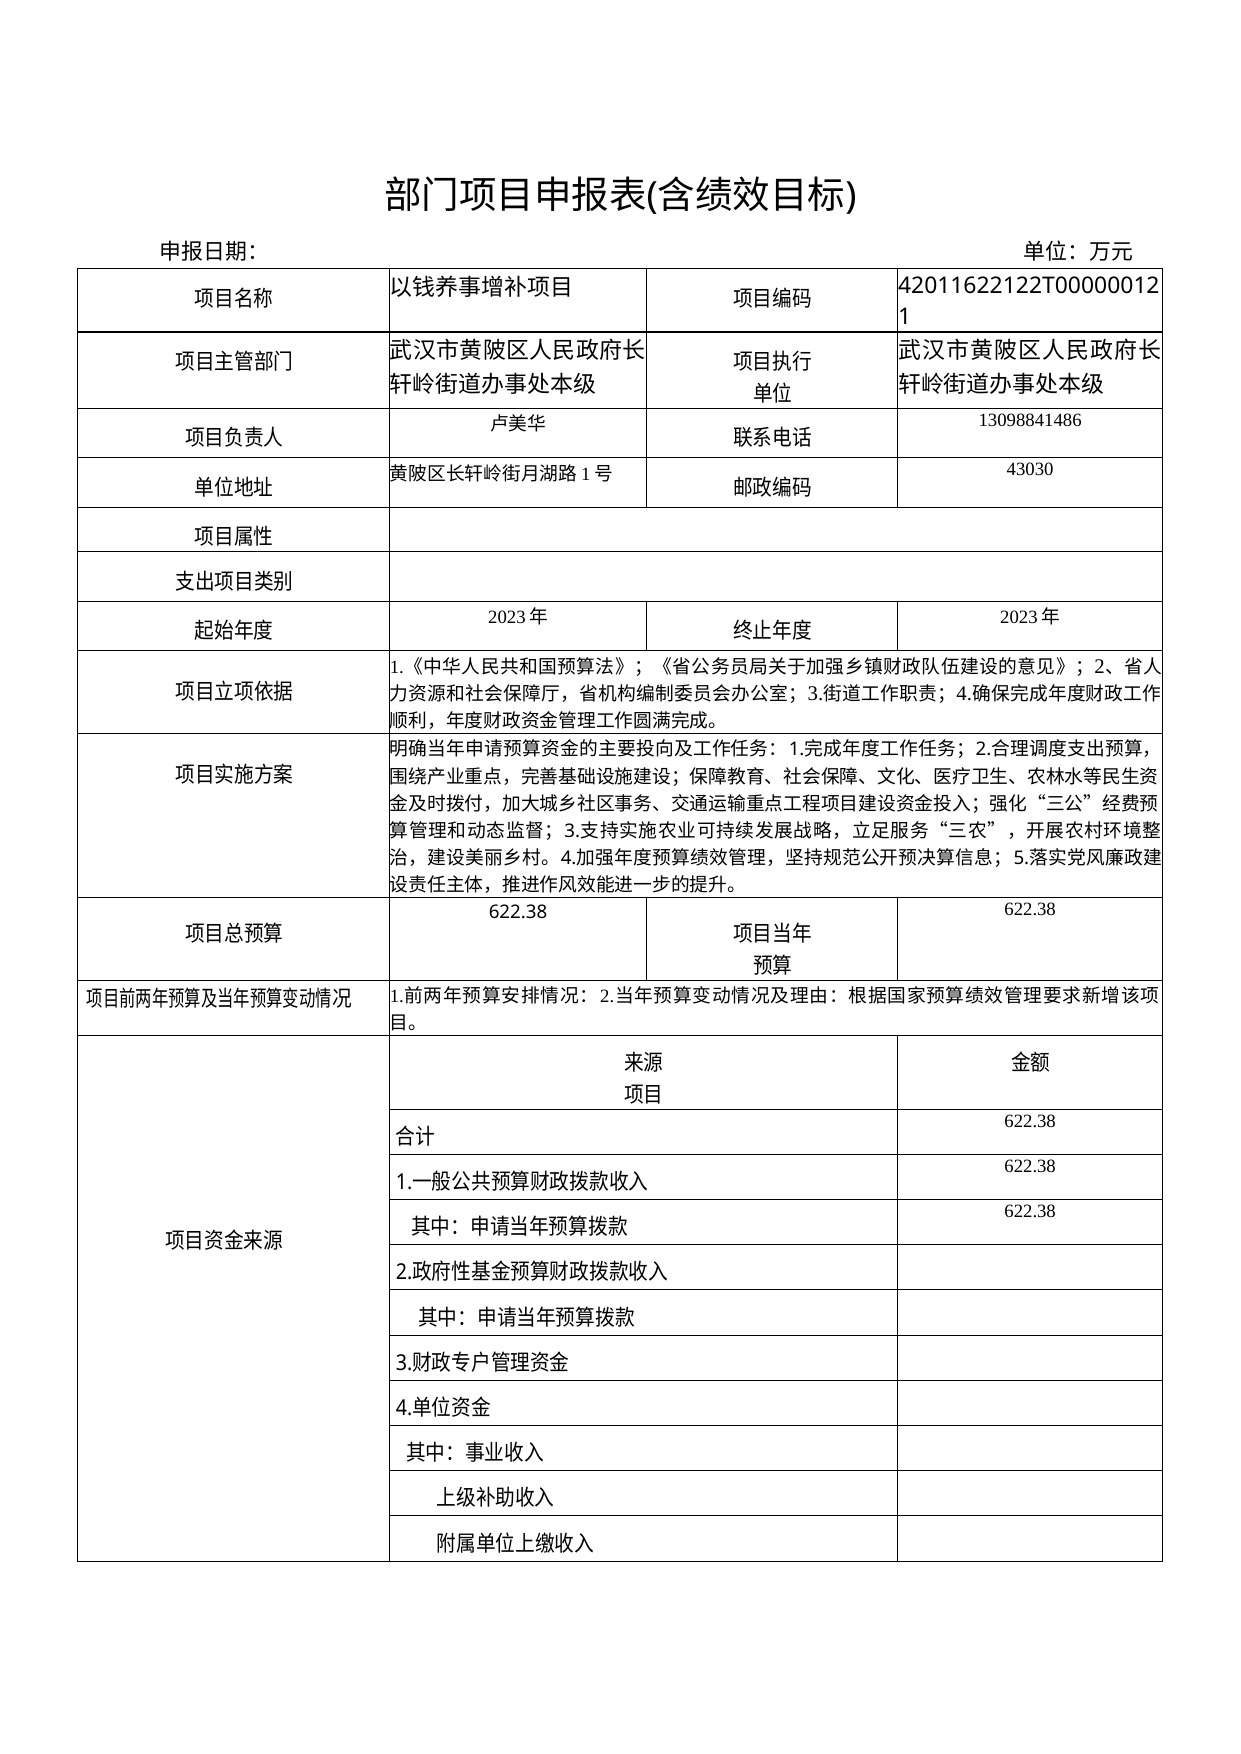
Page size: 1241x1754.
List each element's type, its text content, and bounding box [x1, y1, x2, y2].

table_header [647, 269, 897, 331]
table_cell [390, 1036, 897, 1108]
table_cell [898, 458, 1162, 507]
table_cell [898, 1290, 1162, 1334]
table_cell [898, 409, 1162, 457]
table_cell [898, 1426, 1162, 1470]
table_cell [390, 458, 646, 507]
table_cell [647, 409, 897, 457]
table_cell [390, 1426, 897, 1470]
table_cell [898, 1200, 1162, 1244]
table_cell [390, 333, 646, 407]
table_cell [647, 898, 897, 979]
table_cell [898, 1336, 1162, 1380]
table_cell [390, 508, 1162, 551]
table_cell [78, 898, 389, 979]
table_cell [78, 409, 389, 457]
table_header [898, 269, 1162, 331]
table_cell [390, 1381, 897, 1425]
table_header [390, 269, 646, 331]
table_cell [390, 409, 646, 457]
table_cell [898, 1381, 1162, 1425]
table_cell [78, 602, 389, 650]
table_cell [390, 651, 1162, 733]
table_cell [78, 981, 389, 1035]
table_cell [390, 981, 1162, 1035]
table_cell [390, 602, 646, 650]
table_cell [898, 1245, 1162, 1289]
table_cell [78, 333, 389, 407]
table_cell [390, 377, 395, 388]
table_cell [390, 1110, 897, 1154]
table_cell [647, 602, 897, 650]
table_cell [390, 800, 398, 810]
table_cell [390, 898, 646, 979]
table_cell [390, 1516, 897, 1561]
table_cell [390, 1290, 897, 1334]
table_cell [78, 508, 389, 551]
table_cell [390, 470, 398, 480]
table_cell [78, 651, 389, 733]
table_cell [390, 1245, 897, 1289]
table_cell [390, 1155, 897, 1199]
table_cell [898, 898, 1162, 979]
text 申报日期： 单位：万元 [159, 234, 1169, 265]
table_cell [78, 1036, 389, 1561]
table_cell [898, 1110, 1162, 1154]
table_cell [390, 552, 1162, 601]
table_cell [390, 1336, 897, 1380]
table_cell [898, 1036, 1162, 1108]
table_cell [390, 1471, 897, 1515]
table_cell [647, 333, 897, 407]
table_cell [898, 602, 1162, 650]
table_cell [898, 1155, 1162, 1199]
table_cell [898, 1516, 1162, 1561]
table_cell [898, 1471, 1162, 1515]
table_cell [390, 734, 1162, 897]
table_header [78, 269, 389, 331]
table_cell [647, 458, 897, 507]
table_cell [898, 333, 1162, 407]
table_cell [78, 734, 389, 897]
text 部门项目申报表(含绩效目标) [71, 165, 1169, 219]
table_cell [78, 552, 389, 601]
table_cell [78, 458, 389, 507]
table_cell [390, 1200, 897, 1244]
